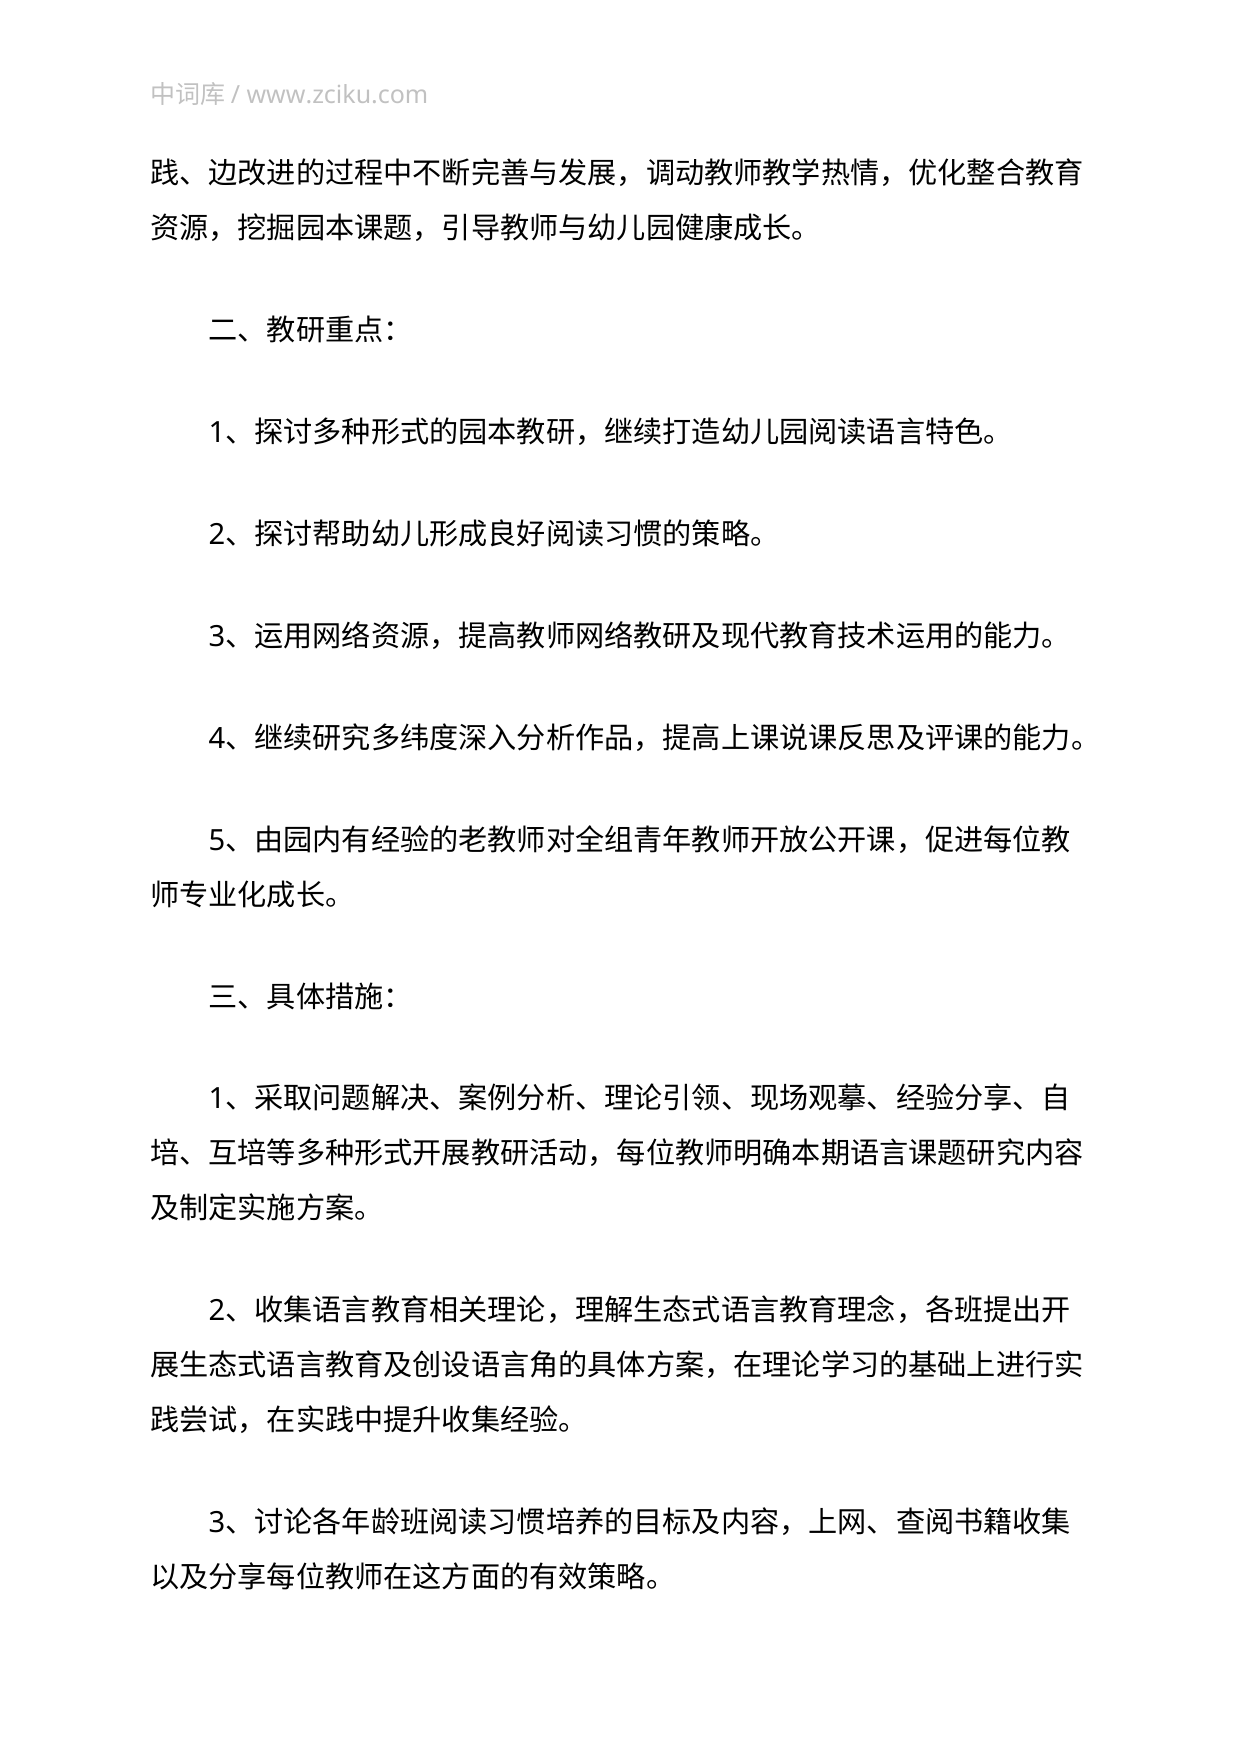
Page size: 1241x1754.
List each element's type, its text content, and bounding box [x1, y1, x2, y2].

text 1、探讨多种形式的园本教研，继续打造幼儿园阅读语言特色。 [150, 408, 1090, 451]
text 5、由园内有经验的老教师对全组青年教师开放公开课，促进每位教师专业化成长。 [150, 816, 1090, 914]
text 1、采取问题解决、案例分析、理论引领、现场观摹、经验分享、自培、互培等多种形式开展教研活动，每位教师明确本期语言课题研究内容及制定实施方案。 [150, 1075, 1090, 1227]
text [150, 150, 1090, 247]
text 3、讨论各年龄班阅读习惯培养的目标及内容，上网、查阅书籍收集以及分享每位教师在这方面的有效策略。 [150, 1498, 1090, 1596]
text 2、探讨帮助幼儿形成良好阅读习惯的策略。 [150, 510, 1090, 553]
text 4、继续研究多纬度深入分析作品，提高上课说课反思及评课的能力。 [150, 714, 1090, 757]
text 3、运用网络资源，提高教师网络教研及现代教育技术运用的能力。 [150, 612, 1090, 655]
text 二、教研重点： [150, 307, 1090, 349]
text 三、具体措施： [150, 973, 1090, 1015]
text 2、收集语言教育相关理论，理解生态式语言教育理念，各班提出开展生态式语言教育及创设语言角的具体方案，在理论学习的基础上进行实践尝试，在实践中提升收集经验。 [150, 1287, 1090, 1439]
